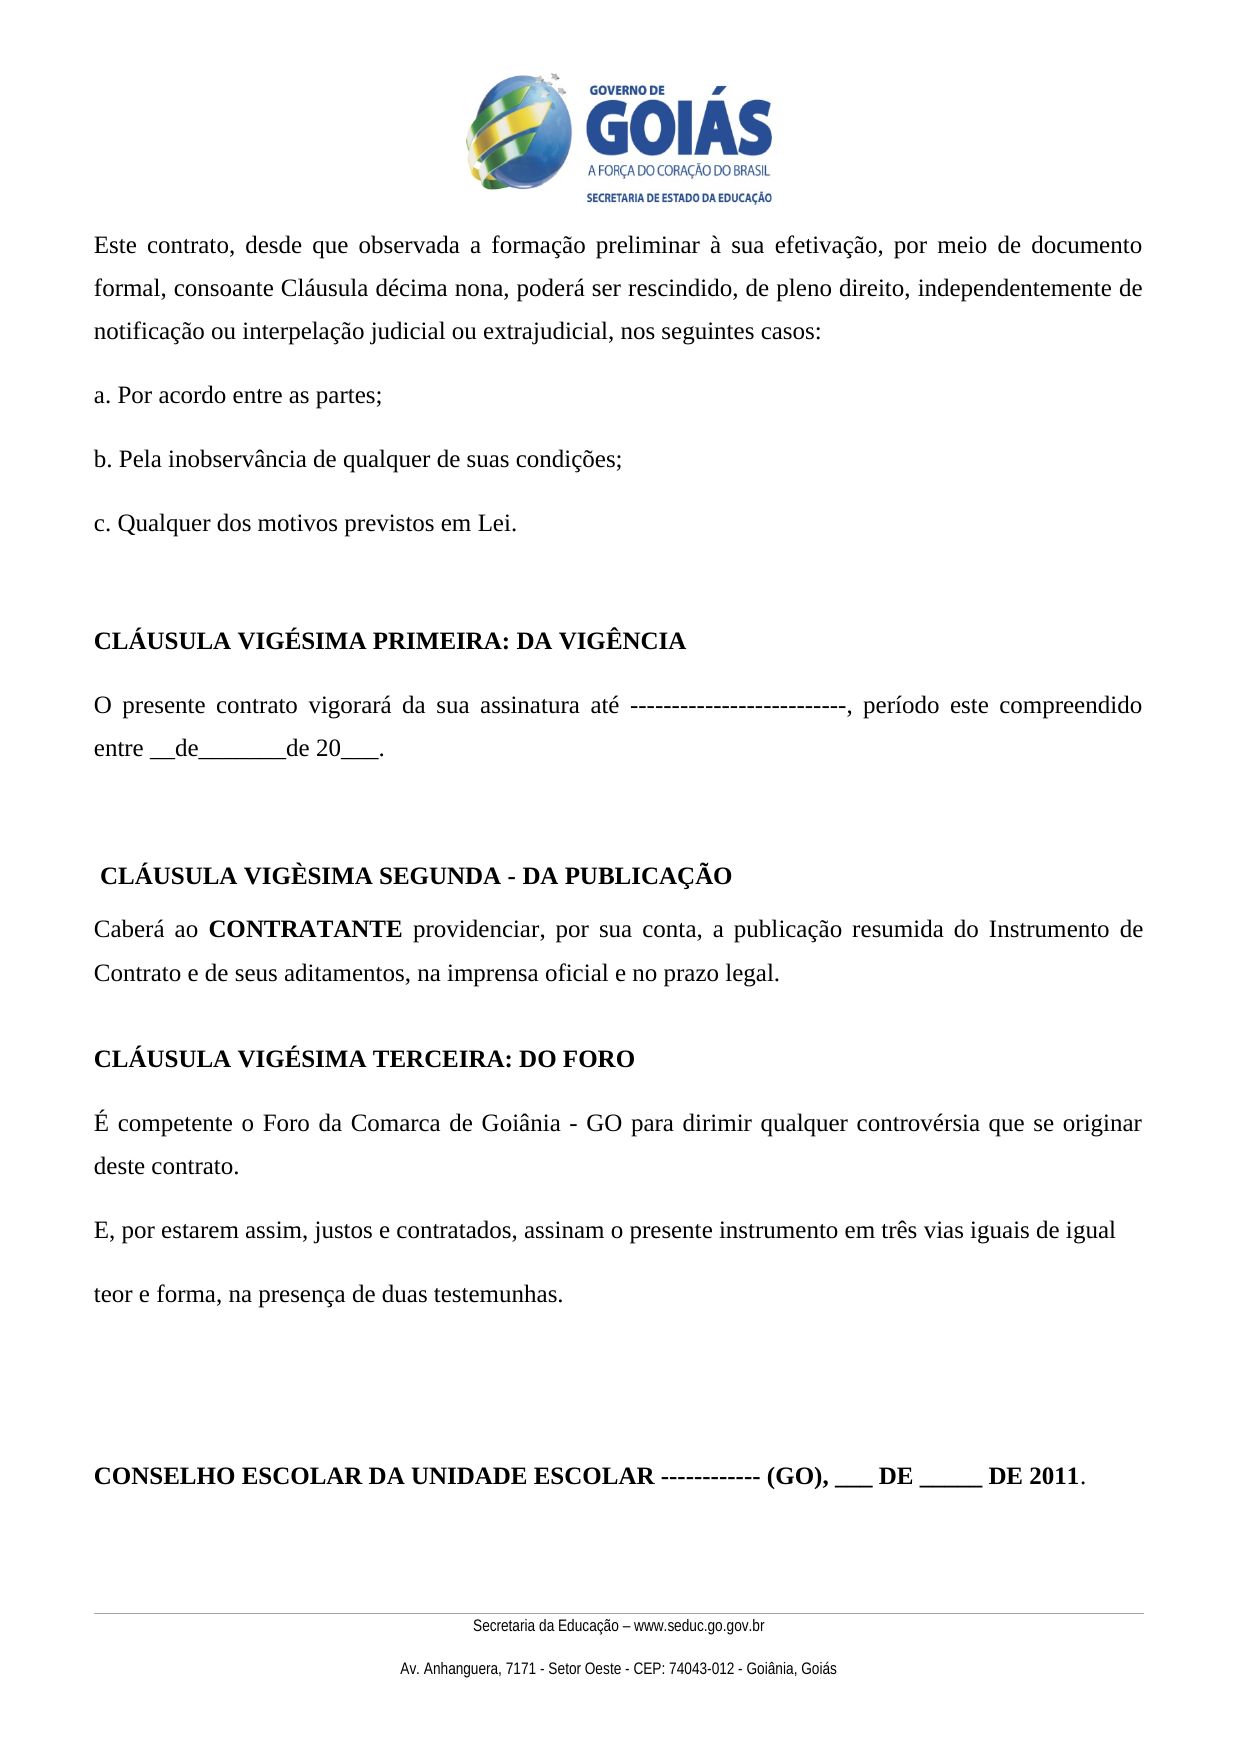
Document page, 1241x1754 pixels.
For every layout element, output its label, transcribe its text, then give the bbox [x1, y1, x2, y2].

text O presente contrato vigorará da sua assinatura até --------------------------, período este compreendido entre __de_______de 20___. [94, 690, 1144, 762]
text Este contrato, desde que observada a formação preliminar à sua efetivação, por meio de documento formal, consoante Cláusula décima nona, poderá ser rescindido, de pleno direito, independentemente de notificação ou interpelação judicial ou extrajudicial, nos seguintes casos: [94, 230, 1144, 345]
text teor e forma, na presença de duas testemunhas. [94, 1279, 1144, 1308]
picture [466, 73, 772, 205]
text CONSELHO ESCOLAR DA UNIDADE ESCOLAR ------------ (GO), ___ DE _____ DE 2011. [94, 1461, 1144, 1489]
text b. Pela inobservância de qualquer de suas condições; [94, 444, 1144, 473]
text CLÁUSULA VIGÈSIMA SEGUNDA - DA PUBLICAÇÃO [94, 861, 1144, 889]
text CLÁUSULA VIGÉSIMA TERCEIRA: DO FORO [94, 1044, 1144, 1073]
text CLÁUSULA VIGÉSIMA PRIMEIRA: DA VIGÊNCIA [94, 626, 1144, 654]
text E, por estarem assim, justos e contratados, assinam o presente instrumento em três vias iguais de igual [94, 1215, 1144, 1244]
text Caberá ao CONTRATANTE providenciar, por sua conta, a publicação resumida do Instrumento de Contrato e de seus aditamentos, na imprensa oficial e no prazo legal. [94, 914, 1144, 986]
text a. Por acordo entre as partes; [94, 380, 1144, 409]
text É competente o Foro da Comarca de Goiânia - GO para dirimir qualquer controvérsia que se originar deste contrato. [94, 1108, 1144, 1180]
text c. Qualquer dos motivos previstos em Lei. [94, 508, 1144, 537]
